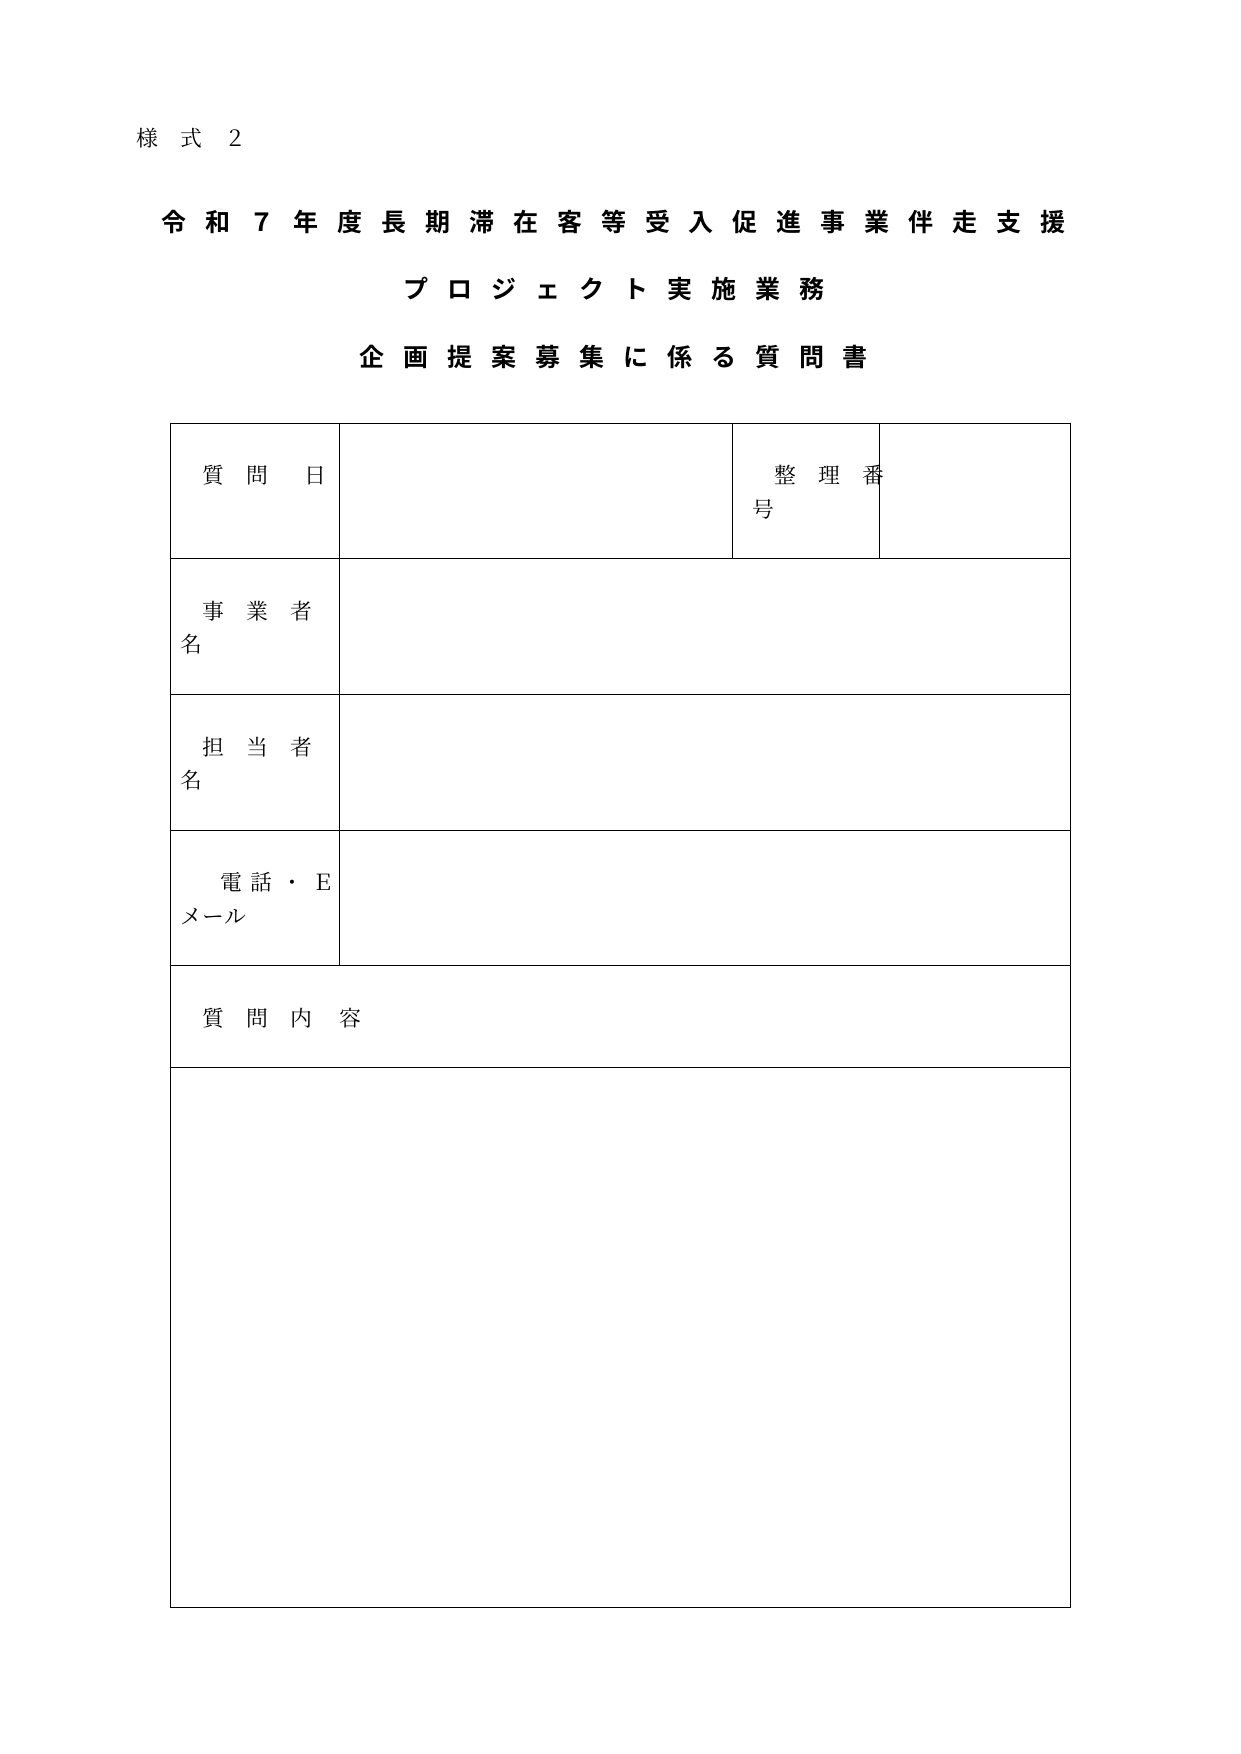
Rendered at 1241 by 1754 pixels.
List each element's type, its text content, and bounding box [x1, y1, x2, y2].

table_cell 電話・Ｅメール [171, 831, 339, 965]
table_cell 質問日 [171, 424, 339, 558]
table_cell [340, 831, 1070, 965]
table_cell [171, 1068, 1070, 1607]
text 様式２ [137, 120, 1104, 153]
table_cell 整理番号 [733, 424, 879, 558]
table_cell 質問内容 [171, 966, 1070, 1067]
table_cell [340, 424, 732, 558]
table_cell [340, 695, 1070, 829]
table_cell [880, 424, 1070, 558]
table_cell 担当者名 [171, 695, 339, 829]
table_header 令和７年度長期滞在客等受入促進事業伴走支援プロジェクト実施業務 企画提案募集に係る質問書 [148, 154, 1093, 423]
table_cell 事業者名 [171, 559, 339, 694]
table_cell [340, 559, 1070, 694]
